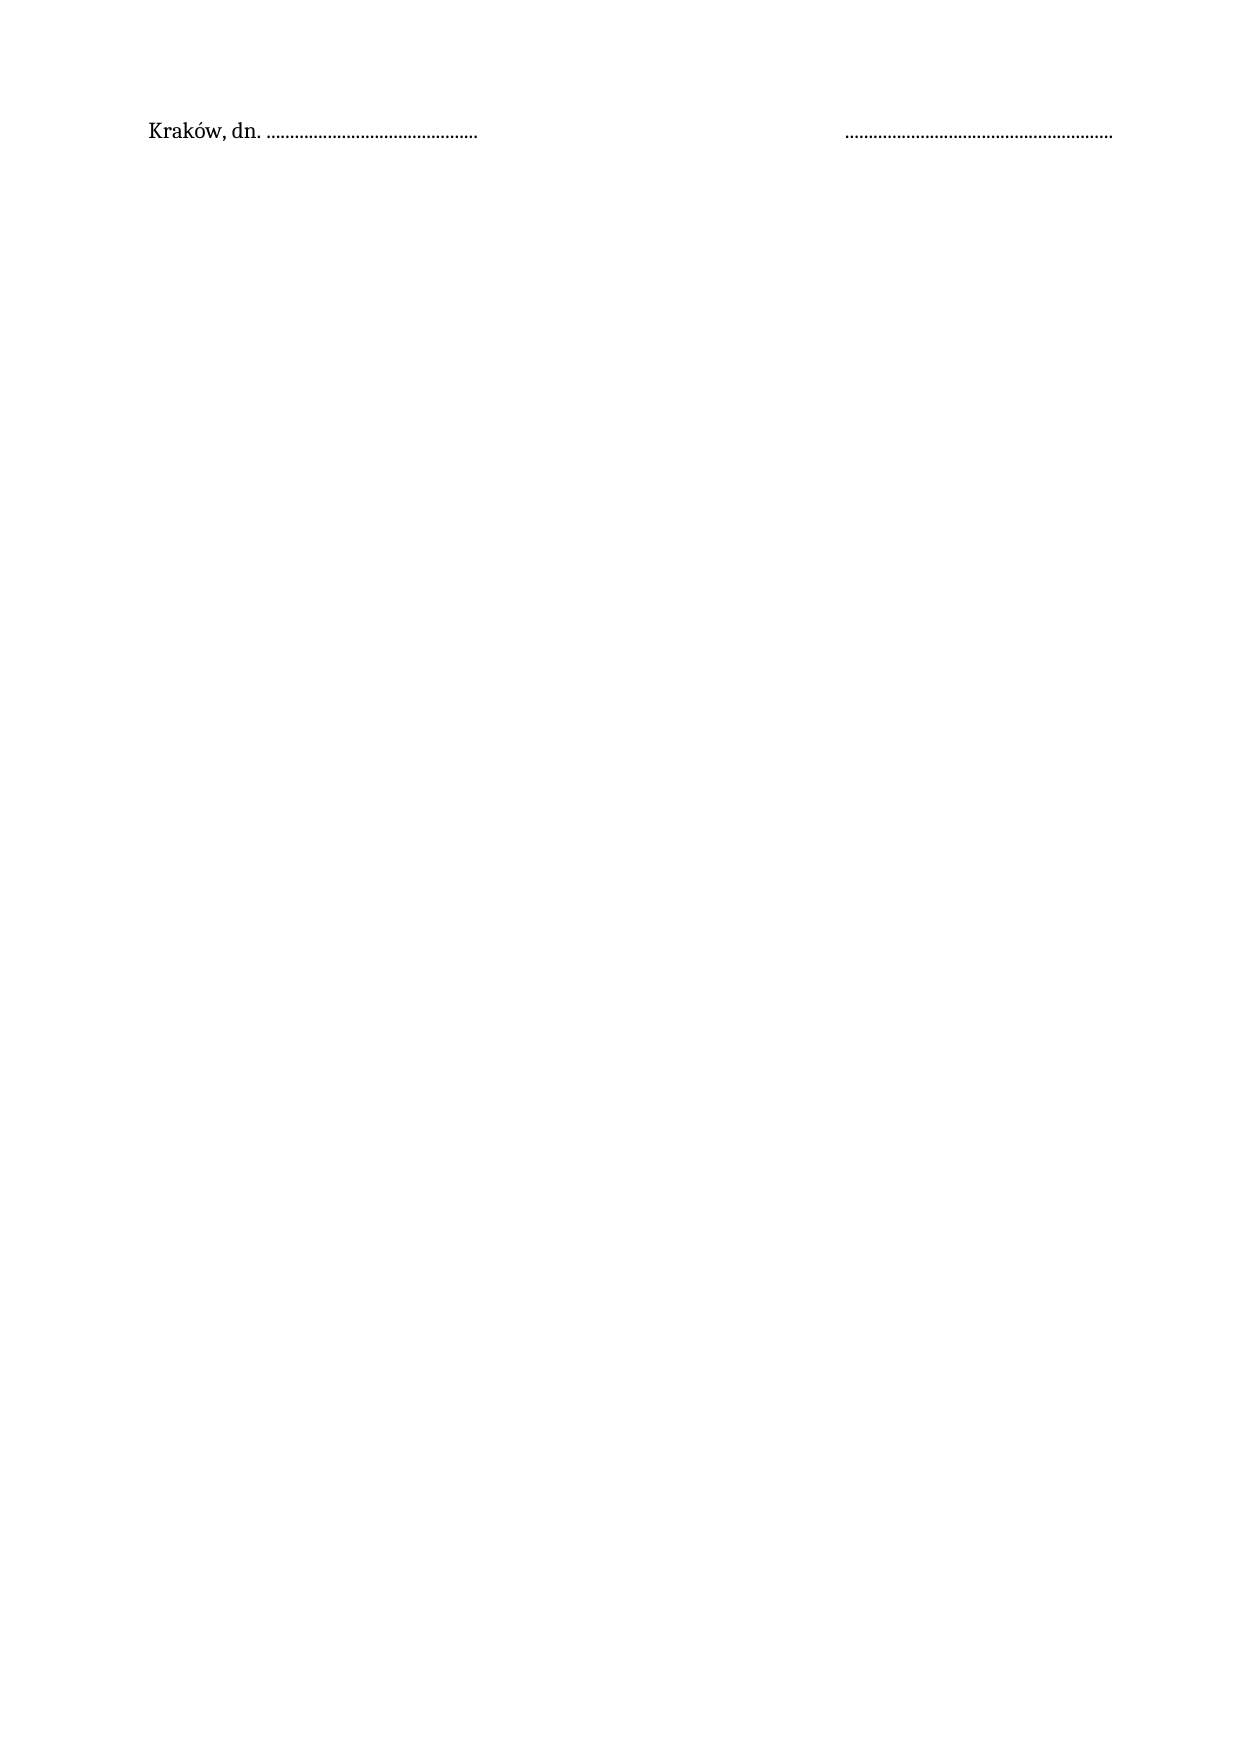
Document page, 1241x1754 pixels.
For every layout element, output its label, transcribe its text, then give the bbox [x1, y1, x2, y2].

text Kraków, dn. ............................................. ......................................................... [118, 118, 1122, 144]
